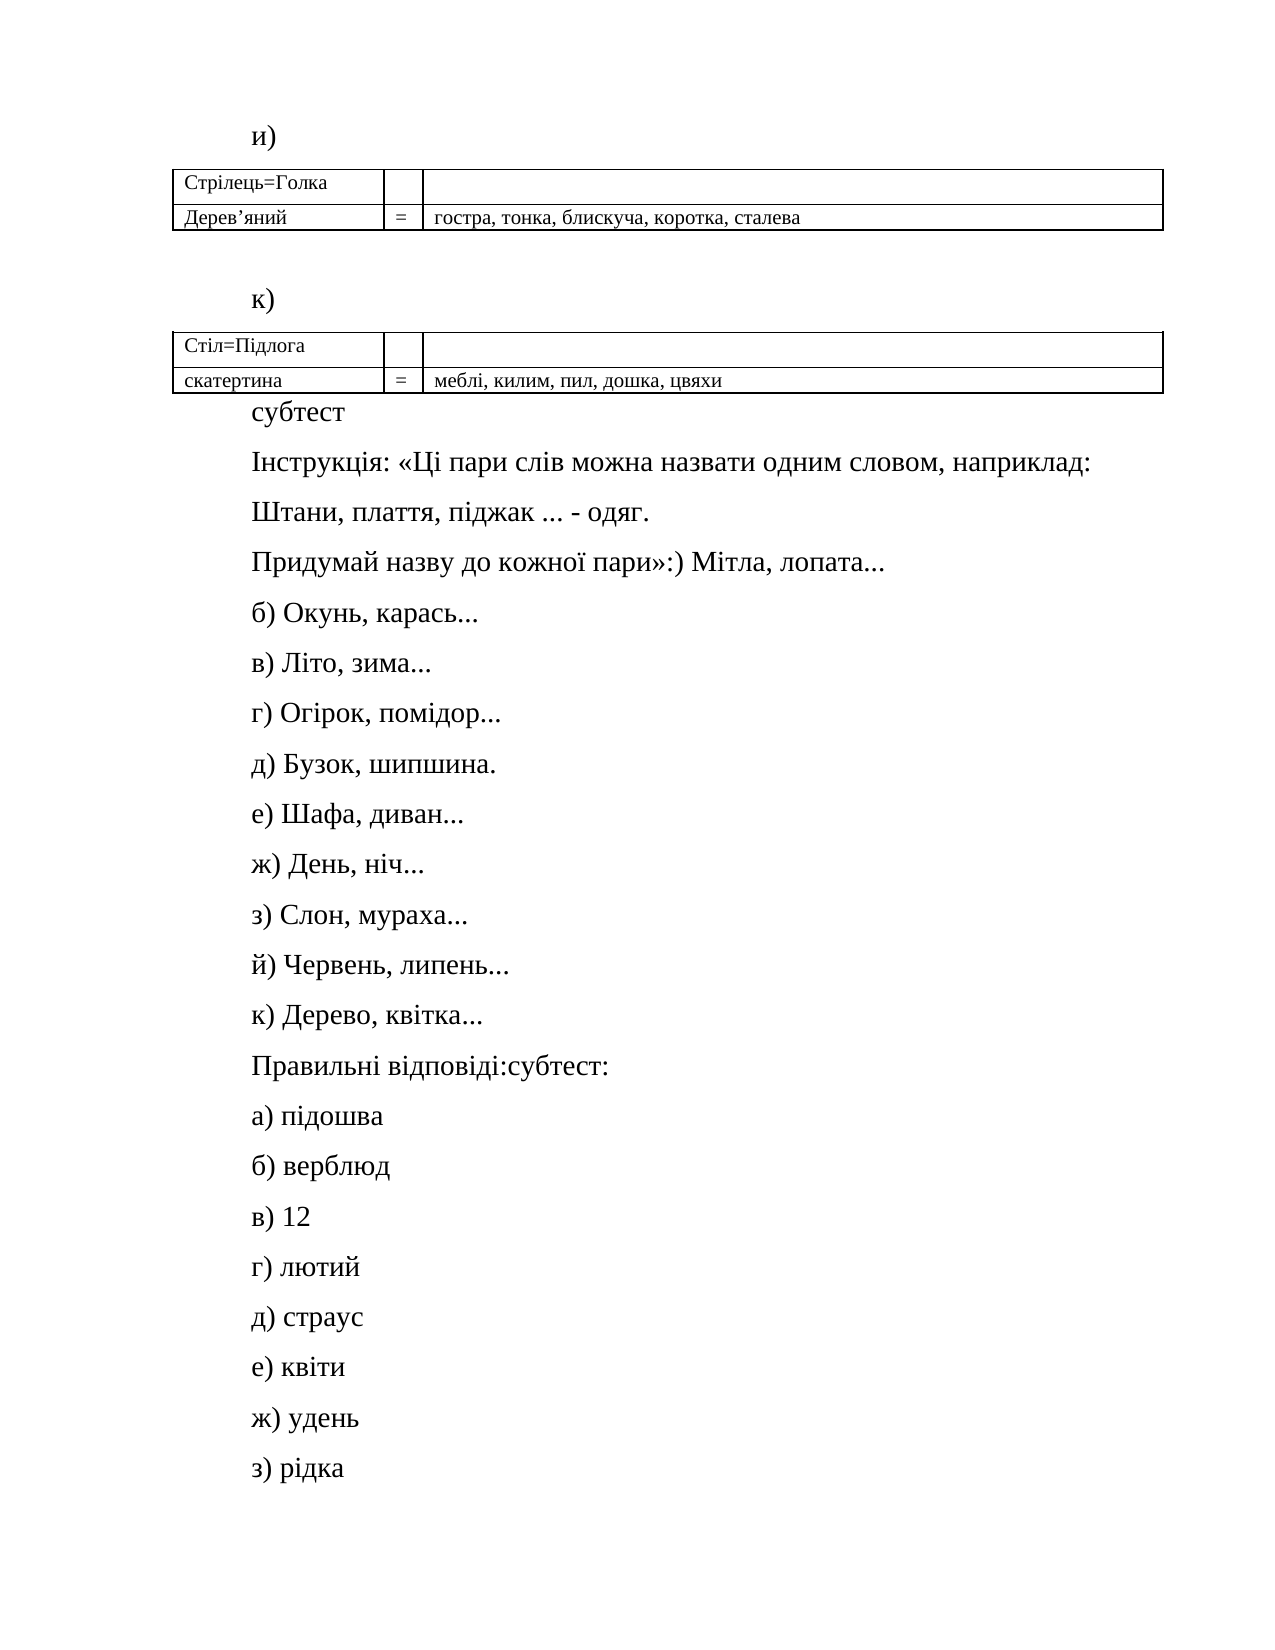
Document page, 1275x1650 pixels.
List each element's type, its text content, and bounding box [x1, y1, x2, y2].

text Правильні відповіді:субтест: [177, 1048, 1186, 1081]
text б) верблюд [177, 1148, 1186, 1182]
text д) Бузок, шипшина. [177, 746, 1186, 779]
text в) Літо, зима... [177, 645, 1186, 679]
text Інструкція: «Ці пари слів можна назвати одним словом, наприклад: [177, 444, 1186, 477]
text в) 12 [177, 1199, 1186, 1232]
table_header Стіл=Підлога [174, 333, 383, 366]
text б) Окунь, карась... [177, 595, 1186, 628]
table_cell скатертина [174, 368, 383, 392]
table_header Стрілець=Голка [174, 170, 383, 203]
text е) квіти [177, 1349, 1186, 1383]
table_header [385, 333, 422, 366]
table_cell меблі, килим, пил, дошка, цвяхи [424, 368, 1162, 392]
text Придумай назву до кожної пари»:) Мітла, лопата... [177, 544, 1186, 578]
text субтест [177, 394, 1186, 427]
text з) Слон, мураха... [177, 897, 1186, 930]
text к) Дерево, квітка... [177, 997, 1186, 1031]
text г) Огірок, помідор... [177, 696, 1186, 729]
table_cell Дерев’яний [174, 205, 383, 229]
text з) рідка [177, 1450, 1186, 1484]
text Штани, плаття, піджак ... - одяг. [177, 494, 1186, 528]
text ж) удень [177, 1400, 1186, 1433]
table_header [385, 170, 422, 203]
text и) [177, 118, 1186, 152]
table_header [424, 170, 1162, 203]
table_cell = [385, 368, 422, 392]
text е) Шафа, диван... [177, 796, 1186, 830]
text г) лютий [177, 1249, 1186, 1282]
table_cell = [385, 205, 422, 229]
text ж) День, ніч... [177, 846, 1186, 880]
text й) Червень, липень... [177, 947, 1186, 981]
table_header [424, 333, 1162, 366]
text д) страус [177, 1299, 1186, 1333]
table_cell гостра, тонка, блискуча, коротка, сталева [424, 205, 1162, 229]
text к) [177, 281, 1186, 314]
text а) підошва [177, 1098, 1186, 1132]
